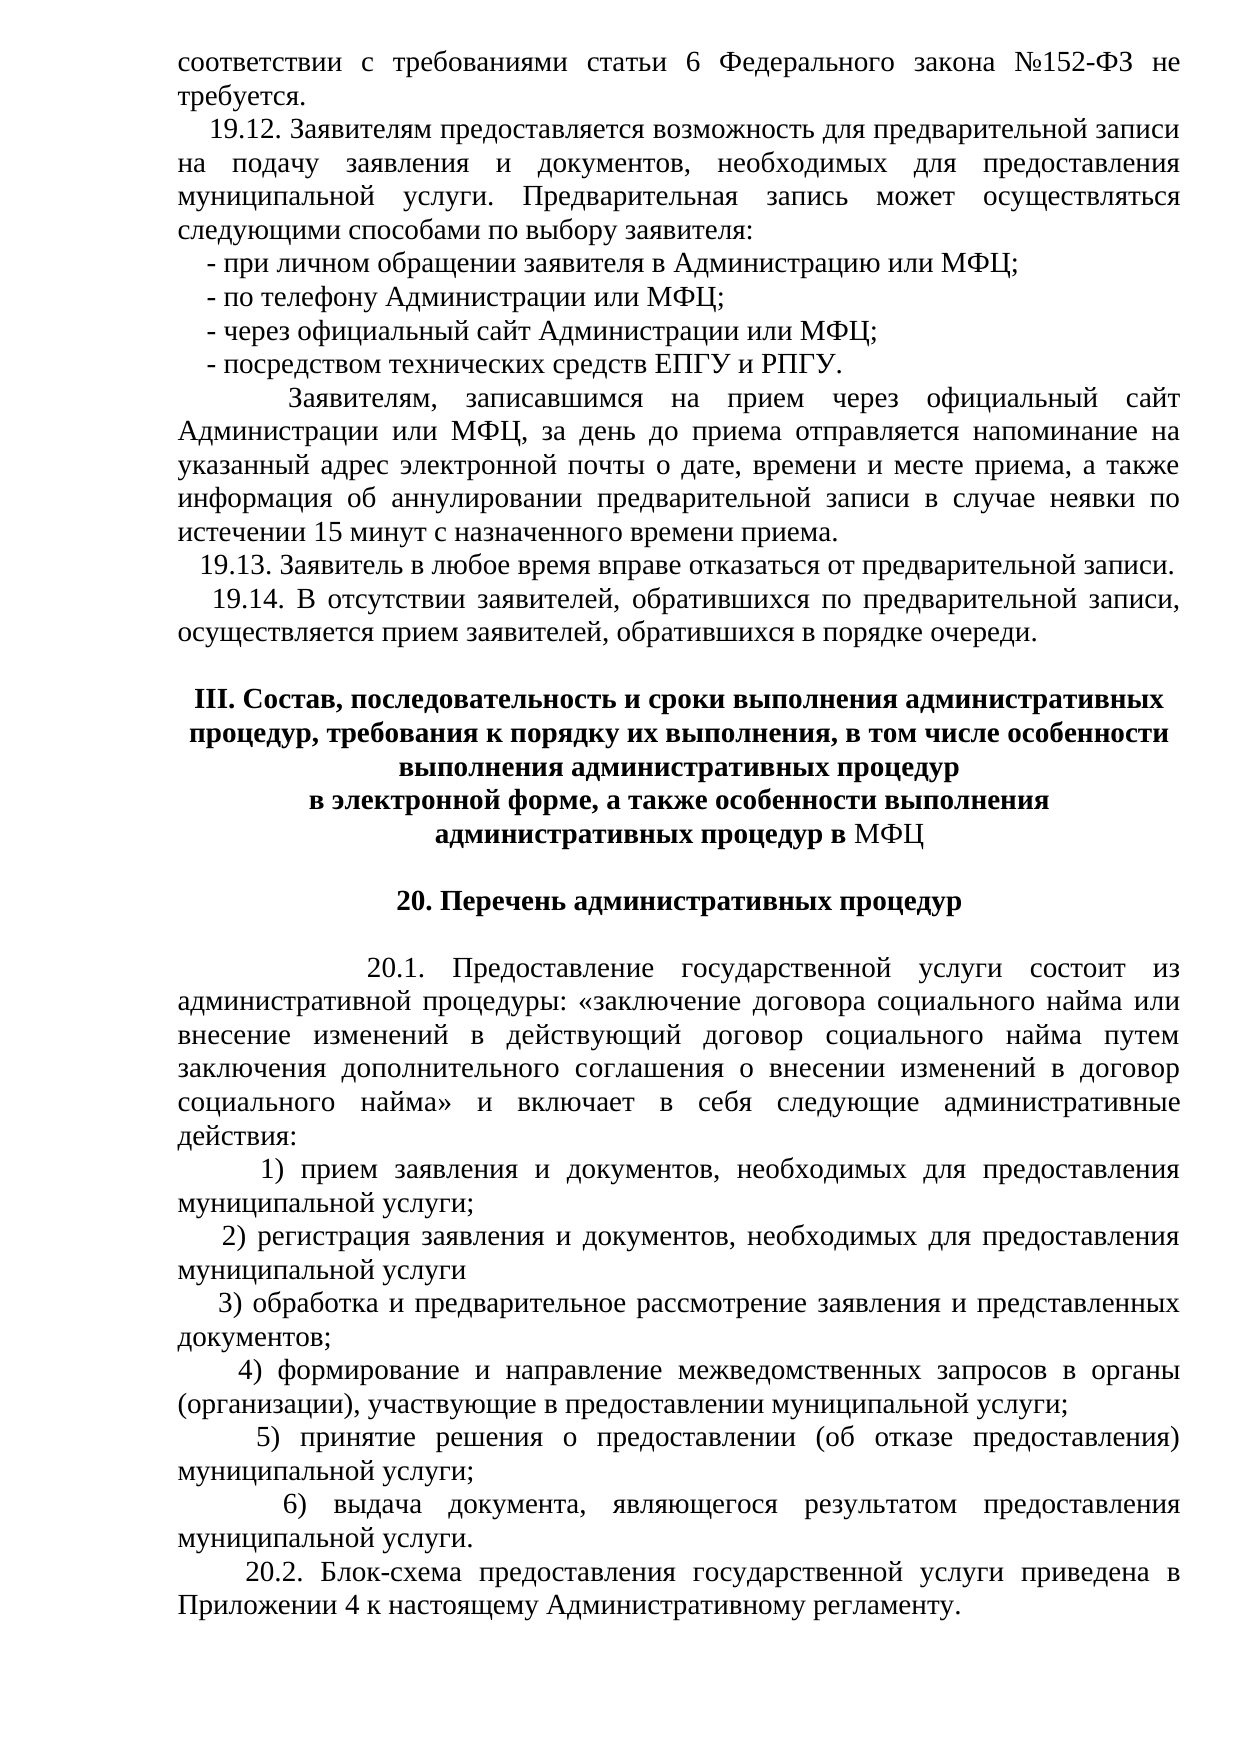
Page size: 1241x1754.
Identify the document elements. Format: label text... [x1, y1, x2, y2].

text 19.12. Заявителям предоставляется возможность для предварительной записи на подачу заявления и документов, необходимых для предоставления муниципальной услуги. Предварительная запись может осуществляться следующими способами по выбору заявителя: [177, 111, 1181, 246]
text 19.13. Заявитель в любое время вправе отказаться от предварительной записи. [177, 547, 1181, 581]
text 20.2. Блок-схема предоставления государственной услуги приведена в Приложении 4 к настоящему Административному регламенту. [177, 1554, 1181, 1621]
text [177, 44, 1181, 111]
text III. Состав, последовательность и сроки выполнения административных процедур, требования к порядку их выполнения, в том числе особенности выполнения административных процедур [177, 682, 1181, 782]
text 5) принятие решения о предоставлении (об отказе предоставления) муниципальной услуги; [177, 1419, 1181, 1487]
text 3) обработка и предварительное рассмотрение заявления и представленных документов; [177, 1285, 1181, 1352]
text Заявителям, записавшимся на прием через официальный сайт Администрации или МФЦ, за день до приема отправляется напоминание на указанный адрес электронной почты о дате, времени и месте приема, а также информация об аннулировании предварительной записи в случае неявки по истечении 15 минут с назначенного времени приема. [177, 380, 1181, 547]
text 19.14. В отсутствии заявителей, обратившихся по предварительной записи, осуществляется прием заявителей, обратившихся в порядке очереди. [177, 581, 1181, 648]
text 4) формирование и направление межведомственных запросов в органы (организации), участвующие в предоставлении муниципальной услуги; [177, 1352, 1181, 1419]
text - посредством технических средств ЕПГУ и РПГУ. [177, 346, 1181, 380]
text 20.1. Предоставление государственной услуги состоит из административной процедуры: «заключение договора социального найма или внесение изменений в действующий договор социального найма путем заключения дополнительного соглашения о внесении изменений в договор социального найма» и включает в себя следующие административные действия: [177, 950, 1181, 1151]
text 6) выдача документа, являющегося результатом предоставления муниципальной услуги. [177, 1487, 1181, 1554]
text 20. Перечень административных процедур [177, 883, 1181, 916]
text 1) прием заявления и документов, необходимых для предоставления муниципальной услуги; [177, 1151, 1181, 1218]
text - по телефону Администрации или МФЦ; [177, 279, 1181, 313]
text 2) регистрация заявления и документов, необходимых для предоставления муниципальной услуги [177, 1218, 1181, 1285]
text - через официальный сайт Администрации или МФЦ; [177, 313, 1181, 346]
text в электронной форме, а также особенности выполнения административных процедур в МФЦ [177, 782, 1181, 849]
text - при личном обращении заявителя в Администрацию или МФЦ; [177, 246, 1181, 279]
